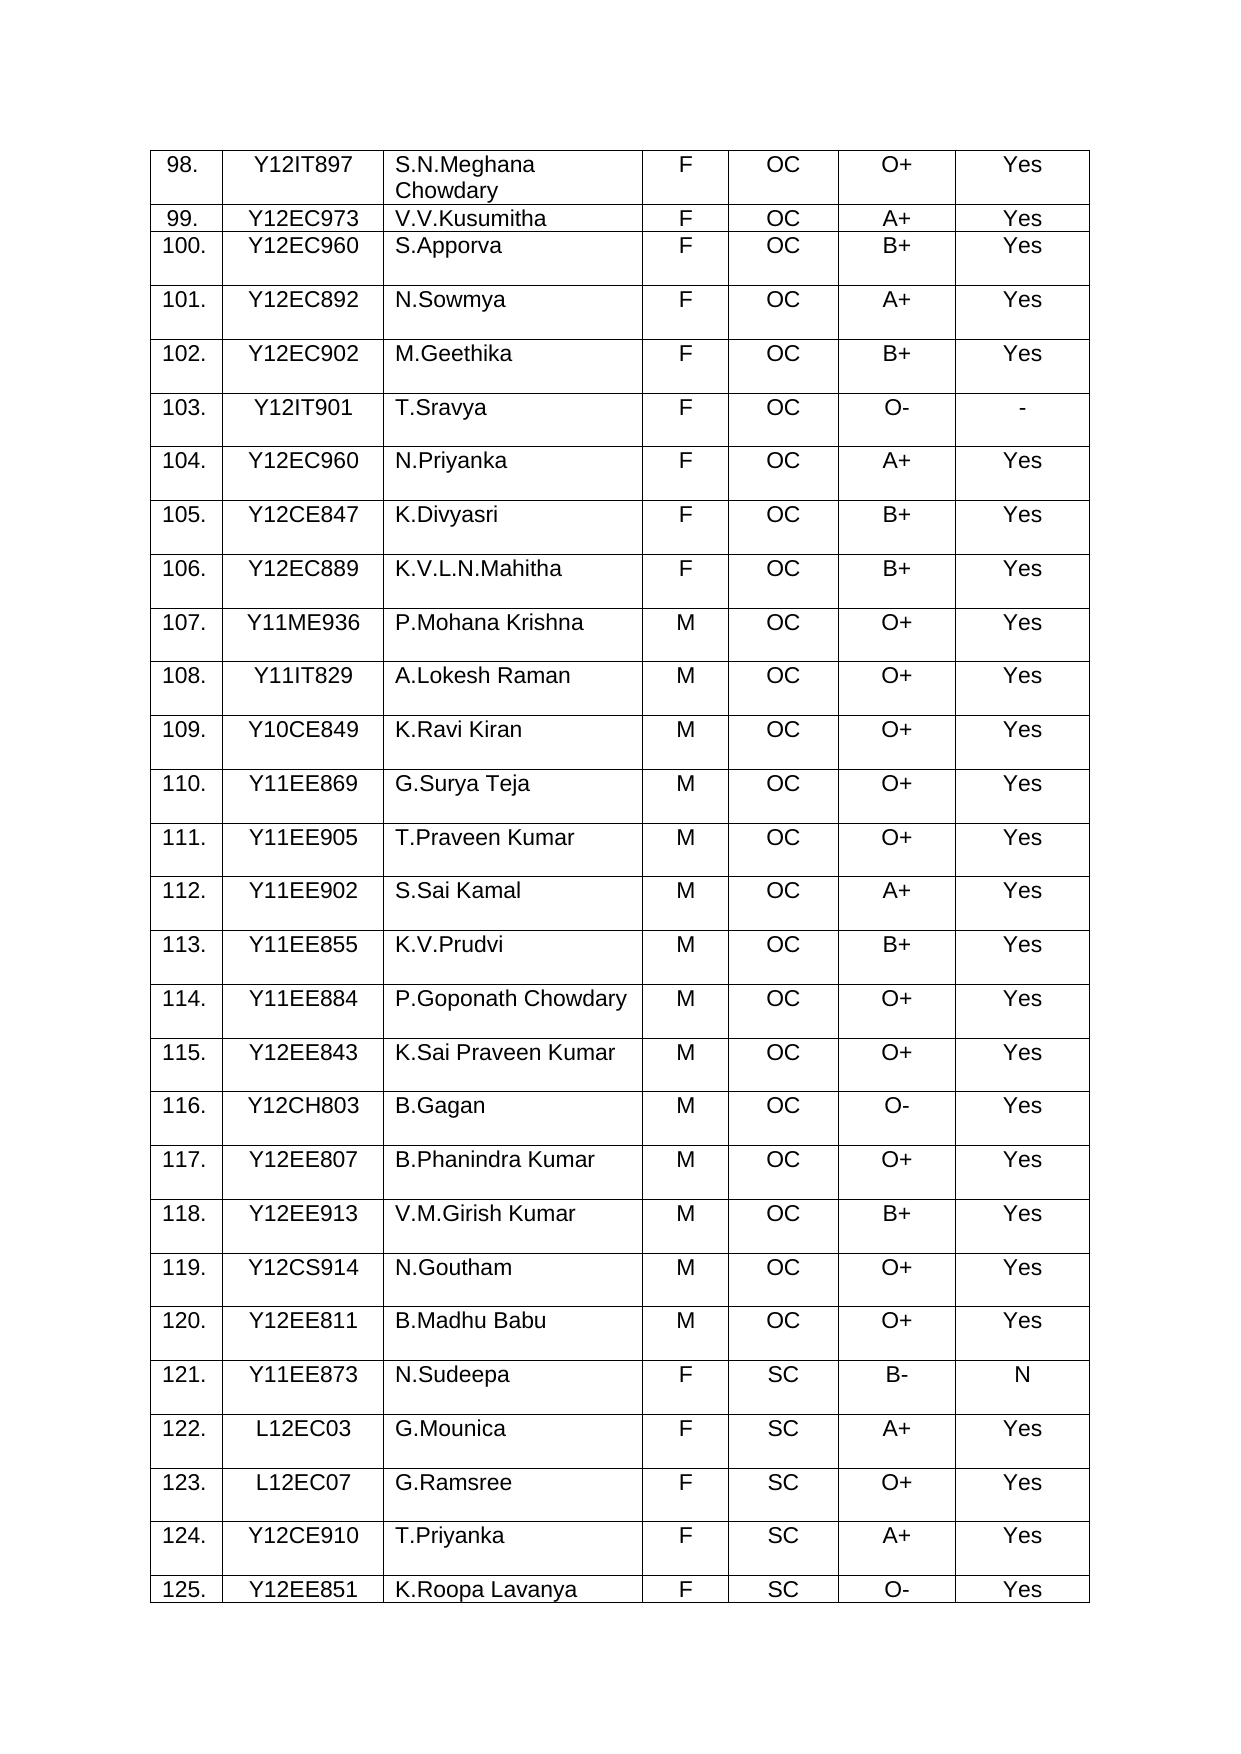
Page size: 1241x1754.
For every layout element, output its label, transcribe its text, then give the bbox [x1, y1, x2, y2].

table_cell Y11EE855 [223, 931, 383, 984]
table_cell M.Geethika [384, 340, 642, 392]
table_cell OC [729, 877, 838, 930]
table_cell SC [729, 1469, 838, 1521]
table_cell Yes [956, 1254, 1089, 1306]
table_cell SC [729, 1415, 838, 1467]
table_cell F [643, 555, 728, 607]
table_cell F [643, 286, 728, 339]
table_cell OC [729, 1200, 838, 1252]
table_cell Y12EE807 [223, 1146, 383, 1199]
table_cell Yes [956, 286, 1089, 339]
table_cell B+ [839, 931, 955, 984]
table_cell OC [729, 1092, 838, 1145]
table_cell OC [729, 501, 838, 554]
table_cell F [643, 1415, 728, 1467]
table_cell Yes [956, 1415, 1089, 1467]
table_cell [151, 340, 222, 392]
table_cell [151, 1254, 222, 1306]
table_cell SC [729, 1576, 838, 1602]
table_cell Y12EE913 [223, 1200, 383, 1252]
table_cell Yes [956, 770, 1089, 822]
table_cell A+ [839, 205, 955, 231]
table_cell P.Goponath Chowdary [384, 985, 642, 1037]
table_cell Yes [956, 1522, 1089, 1575]
table_cell Yes [956, 1092, 1089, 1145]
table_cell OC [729, 609, 838, 661]
table_cell O+ [839, 1254, 955, 1306]
table_cell OC [729, 770, 838, 822]
table_cell O+ [839, 662, 955, 715]
table_cell [151, 501, 222, 554]
table_cell M [643, 770, 728, 822]
table_cell OC [729, 232, 838, 285]
table_cell G.Surya Teja [384, 770, 642, 822]
table_cell S.N.Meghana Chowdary [384, 151, 642, 204]
table_cell [151, 205, 222, 231]
table_cell Y12EC960 [223, 447, 383, 500]
table_cell S.Sai Kamal [384, 877, 642, 930]
table_cell N.Sowmya [384, 286, 642, 339]
table_cell B+ [839, 232, 955, 285]
table_cell N [956, 1361, 1089, 1414]
table_cell Yes [956, 985, 1089, 1037]
table_cell L12EC07 [223, 1469, 383, 1521]
table_cell [151, 1361, 222, 1414]
table_cell OC [729, 1307, 838, 1360]
table_cell A.Lokesh Raman [384, 662, 642, 715]
table_cell F [643, 501, 728, 554]
table_cell OC [729, 205, 838, 231]
table_cell F [643, 1469, 728, 1521]
table_cell B.Madhu Babu [384, 1307, 642, 1360]
table_cell Yes [956, 232, 1089, 285]
table_cell M [643, 877, 728, 930]
table_cell O- [839, 1576, 955, 1602]
table_cell Y12CE847 [223, 501, 383, 554]
table_cell O+ [839, 1307, 955, 1360]
table_cell K.Ravi Kiran [384, 716, 642, 769]
table_cell OC [729, 931, 838, 984]
table_cell Yes [956, 1576, 1089, 1602]
table_cell Y11EE873 [223, 1361, 383, 1414]
table_cell F [643, 1361, 728, 1414]
table_cell O+ [839, 770, 955, 822]
table_cell Y12EE851 [223, 1576, 383, 1602]
table_cell [151, 447, 222, 500]
table_cell M [643, 716, 728, 769]
table_cell M [643, 1254, 728, 1306]
table_cell B+ [839, 1200, 955, 1252]
table_cell T.Praveen Kumar [384, 824, 642, 876]
table_cell M [643, 1307, 728, 1360]
table_cell M [643, 985, 728, 1037]
table_cell [151, 662, 222, 715]
table_cell F [643, 205, 728, 231]
table_cell OC [729, 985, 838, 1037]
table_cell O+ [839, 609, 955, 661]
table_cell K.Divyasri [384, 501, 642, 554]
table_cell Y12IT897 [223, 151, 383, 204]
table_cell [151, 985, 222, 1037]
table_cell [151, 1522, 222, 1575]
table_cell [151, 1469, 222, 1521]
table_cell F [643, 447, 728, 500]
table_cell OC [729, 824, 838, 876]
table_cell Y11ME936 [223, 609, 383, 661]
table_cell Y12CE910 [223, 1522, 383, 1575]
table_cell A+ [839, 286, 955, 339]
table_cell O+ [839, 985, 955, 1037]
table_cell [151, 1200, 222, 1252]
table_cell [151, 931, 222, 984]
table_cell Y11EE905 [223, 824, 383, 876]
table_cell M [643, 931, 728, 984]
table_cell O+ [839, 716, 955, 769]
table_cell Y10CE849 [223, 716, 383, 769]
table_cell Y11IT829 [223, 662, 383, 715]
table_cell P.Mohana Krishna [384, 609, 642, 661]
table_cell Y12EC973 [223, 205, 383, 231]
table_cell F [643, 340, 728, 392]
table_cell O+ [839, 1039, 955, 1091]
table_cell B.Phanindra Kumar [384, 1146, 642, 1199]
table_cell Y12CS914 [223, 1254, 383, 1306]
table_cell [151, 877, 222, 930]
table_cell M [643, 609, 728, 661]
table_cell [151, 1307, 222, 1360]
table_cell Yes [956, 1200, 1089, 1252]
table_cell Yes [956, 609, 1089, 661]
table_cell [151, 1576, 222, 1602]
table_cell Yes [956, 151, 1089, 204]
table_cell Yes [956, 662, 1089, 715]
table_cell Y11EE869 [223, 770, 383, 822]
table_cell [151, 609, 222, 661]
table_cell F [643, 1522, 728, 1575]
table_cell Yes [956, 931, 1089, 984]
table_cell M [643, 1200, 728, 1252]
table_cell Yes [956, 501, 1089, 554]
table_cell A+ [839, 1415, 955, 1467]
table_cell Y12IT901 [223, 394, 383, 446]
table_cell OC [729, 716, 838, 769]
table_cell K.V.L.N.Mahitha [384, 555, 642, 607]
table_cell Yes [956, 1469, 1089, 1521]
table_cell [151, 1146, 222, 1199]
table_cell F [643, 232, 728, 285]
table_cell A+ [839, 447, 955, 500]
table_cell OC [729, 1146, 838, 1199]
table_cell K.Sai Praveen Kumar [384, 1039, 642, 1091]
table_cell N.Priyanka [384, 447, 642, 500]
table_cell A+ [839, 1522, 955, 1575]
table_cell T.Sravya [384, 394, 642, 446]
table_cell Y12EE843 [223, 1039, 383, 1091]
table_cell Y12EC889 [223, 555, 383, 607]
table_cell OC [729, 1254, 838, 1306]
table_cell K.Roopa Lavanya [384, 1576, 642, 1602]
table_cell G.Ramsree [384, 1469, 642, 1521]
table_cell Yes [956, 205, 1089, 231]
table_cell G.Mounica [384, 1415, 642, 1467]
table_cell OC [729, 447, 838, 500]
table_cell V.V.Kusumitha [384, 205, 642, 231]
table_cell B+ [839, 555, 955, 607]
table_cell [151, 770, 222, 822]
table_cell Y12EC902 [223, 340, 383, 392]
table_cell Y12EE811 [223, 1307, 383, 1360]
table_cell Yes [956, 1146, 1089, 1199]
table_cell Yes [956, 716, 1089, 769]
table_cell [151, 716, 222, 769]
table_cell B.Gagan [384, 1092, 642, 1145]
table_cell K.V.Prudvi [384, 931, 642, 984]
table_cell [151, 555, 222, 607]
table_cell [151, 1039, 222, 1091]
table_cell M [643, 1092, 728, 1145]
table_cell Yes [956, 555, 1089, 607]
table_cell M [643, 1039, 728, 1091]
table_cell OC [729, 340, 838, 392]
table_cell [151, 1415, 222, 1467]
table_cell O+ [839, 824, 955, 876]
table_cell N.Sudeepa [384, 1361, 642, 1414]
table_cell Yes [956, 1307, 1089, 1360]
table_cell L12EC03 [223, 1415, 383, 1467]
table_cell Yes [956, 340, 1089, 392]
table_cell M [643, 1146, 728, 1199]
table_cell Y12EC960 [223, 232, 383, 285]
table_cell Y11EE884 [223, 985, 383, 1037]
table_cell [151, 824, 222, 876]
table_cell OC [729, 662, 838, 715]
table_cell F [643, 1576, 728, 1602]
table_cell N.Goutham [384, 1254, 642, 1306]
table_cell F [643, 151, 728, 204]
table_cell A+ [839, 877, 955, 930]
table_cell OC [729, 286, 838, 339]
table_cell O+ [839, 151, 955, 204]
table_cell OC [729, 1039, 838, 1091]
table_cell Yes [956, 1039, 1089, 1091]
table_cell O- [839, 1092, 955, 1145]
table_cell Y12CH803 [223, 1092, 383, 1145]
table_cell [151, 1092, 222, 1145]
table_cell [151, 394, 222, 446]
table_cell M [643, 824, 728, 876]
table_cell SC [729, 1361, 838, 1414]
table_cell Yes [956, 824, 1089, 876]
table_cell F [643, 394, 728, 446]
table_cell B- [839, 1361, 955, 1414]
table_cell OC [729, 394, 838, 446]
table_cell Y12EC892 [223, 286, 383, 339]
table_cell [151, 232, 222, 285]
table_cell O+ [839, 1469, 955, 1521]
table_cell OC [729, 555, 838, 607]
table_cell - [956, 394, 1089, 446]
table_cell V.M.Girish Kumar [384, 1200, 642, 1252]
table_cell SC [729, 1522, 838, 1575]
table_cell B+ [839, 340, 955, 392]
table_cell Y11EE902 [223, 877, 383, 930]
table_cell [151, 286, 222, 339]
table_cell Yes [956, 447, 1089, 500]
table_cell B+ [839, 501, 955, 554]
table_cell [151, 151, 222, 204]
table_cell Yes [956, 877, 1089, 930]
table_cell OC [729, 151, 838, 204]
table_cell T.Priyanka [384, 1522, 642, 1575]
table_cell S.Apporva [384, 232, 642, 285]
table_cell O- [839, 394, 955, 446]
table_cell O+ [839, 1146, 955, 1199]
table_cell M [643, 662, 728, 715]
